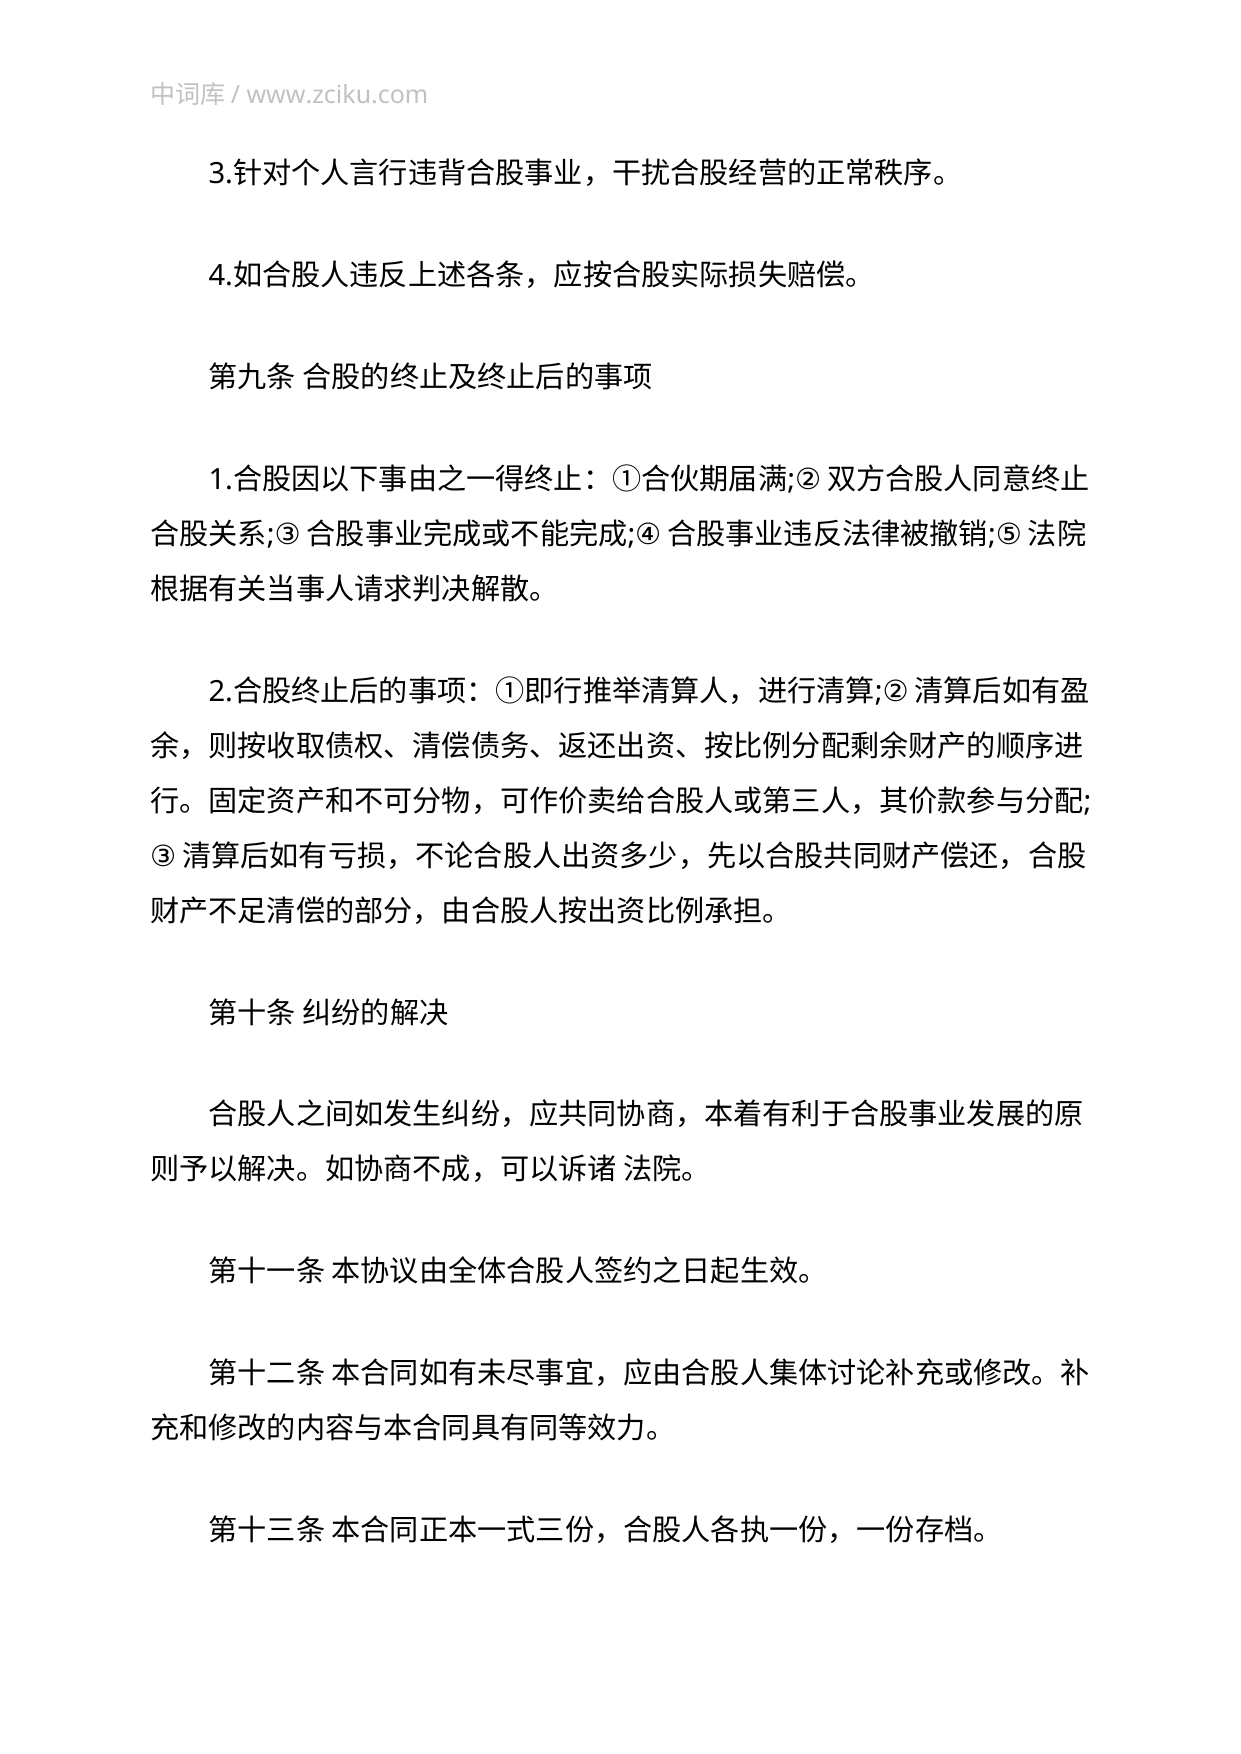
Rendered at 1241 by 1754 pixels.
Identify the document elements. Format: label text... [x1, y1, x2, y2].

text 第十三条 本合同正本一式三份，合股人各执一份，一份存档。 [150, 1506, 1090, 1548]
text 第九条 合股的终止及终止后的事项 [150, 354, 1090, 396]
text 第十条 纠纷的解决 [150, 989, 1090, 1031]
text 1.合股因以下事由之一得终止：①合伙期届满;②双方合股人同意终止合股关系;③合股事业完成或不能完成;④合股事业违反法律被撤销;⑤法院根据有关当事人请求判决解散。 [150, 456, 1090, 608]
text 3.针对个人言行违背合股事业，干扰合股经营的正常秩序。 [150, 150, 1090, 192]
text 2.合股终止后的事项：①即行推举清算人，进行清算;②清算后如有盈余，则按收取债权、清偿债务、返还出资、按比例分配剩余财产的顺序进行。固定资产和不可分物，可作价卖给合股人或第三人，其价款参与分配;③清算后如有亏损，不论合股人出资多少，先以合股共同财产偿还，合股财产不足清偿的部分，由合股人按出资比例承担。 [150, 667, 1090, 930]
text 4.如合股人违反上述各条，应按合股实际损失赔偿。 [150, 252, 1090, 294]
text 合股人之间如发生纠纷，应共同协商，本着有利于合股事业发展的原则予以解决。如协商不成，可以诉诸 法院。 [150, 1091, 1090, 1188]
text 第十二条 本合同如有未尽事宜，应由合股人集体讨论补充或修改。补充和修改的内容与本合同具有同等效力。 [150, 1349, 1090, 1447]
text 第十一条 本协议由全体合股人签约之日起生效。 [150, 1248, 1090, 1290]
